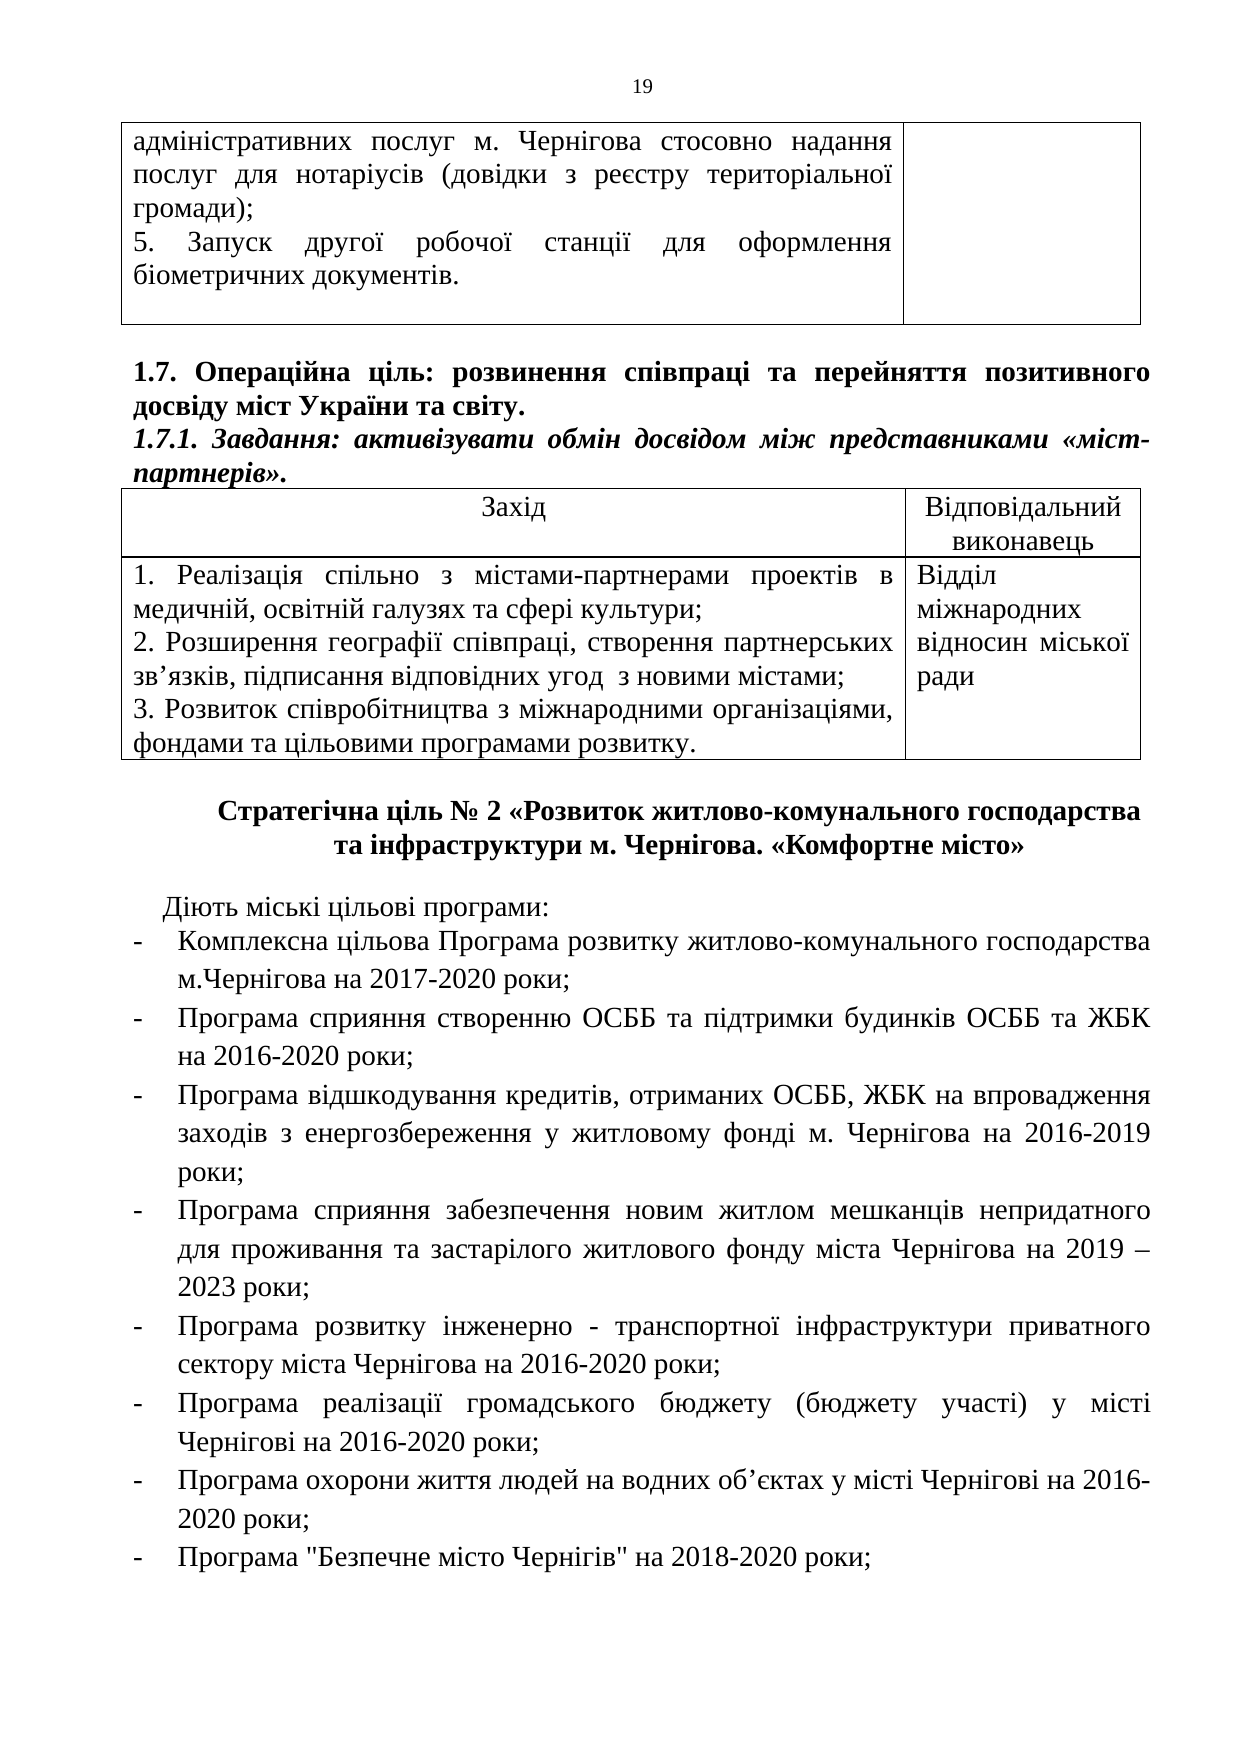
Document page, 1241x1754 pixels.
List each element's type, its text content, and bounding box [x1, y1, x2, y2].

text Діють міські цільові програми: [133, 889, 1152, 923]
table_cell 1. Реалізація спільно з містами-партнерами проектів в медичній, освітній галузях та сфері культури; 2. Розширення географії співпраці, створення партнерських зв’язків, підписання відповідних угод з новими містами; 3. Розвиток співробітництва з міжнародними організаціями, фондами та цільовими програмами розвитку. [122, 558, 905, 759]
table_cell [122, 123, 903, 324]
list Програма "Безпечне місто Чернігів" на 2018-2020 роки; [133, 1539, 1152, 1573]
list Програма сприяння створенню ОСББ та підтримки будинків ОСББ та ЖБК на 2016-2020 роки; [133, 1000, 1152, 1072]
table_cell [904, 123, 1140, 324]
table_header Захід [122, 489, 905, 556]
text 1.7. Операційна ціль: розвинення співпраці та перейняття позитивного досвіду міст України та світу. [133, 354, 1152, 421]
list Програма розвитку інженерно - транспортної інфраструктури приватного сектору міста Чернігова на 2016-2020 роки; [133, 1308, 1152, 1380]
list Програма відшкодування кредитів, отриманих ОСББ, ЖБК на впровадження заходів з енергозбереження у житловому фонді м. Чернігова на 2016-2019 роки; [133, 1077, 1152, 1187]
list Програма реалізації громадського бюджету (бюджету участі) у місті Чернігові на 2016-2020 роки; [133, 1385, 1152, 1457]
list Програма сприяння забезпечення новим житлом мешканців непридатного для проживання та застарілого житлового фонду міста Чернігова на 2019 – 2023 роки; [133, 1192, 1152, 1303]
list Комплексна цільова Програма розвитку житлово-комунального господарства м.Чернігова на 2017-2020 роки; [133, 923, 1152, 995]
table_cell Відділ міжнародних відносин міської ради [906, 558, 1140, 759]
table_header Відповідальний виконавець [906, 489, 1140, 556]
list Програма охорони життя людей на водних об’єктах у місті Чернігові на 2016-2020 роки; [133, 1462, 1152, 1534]
text 1.7.1. Завдання: активізувати обмін досвідом між представниками «міст-партнерів». [133, 421, 1152, 488]
subtitle Стратегічна ціль № 2 «Розвиток житлово-комунального господарства та інфраструктури м. Чернігова. «Комфортне місто» [207, 793, 1152, 860]
